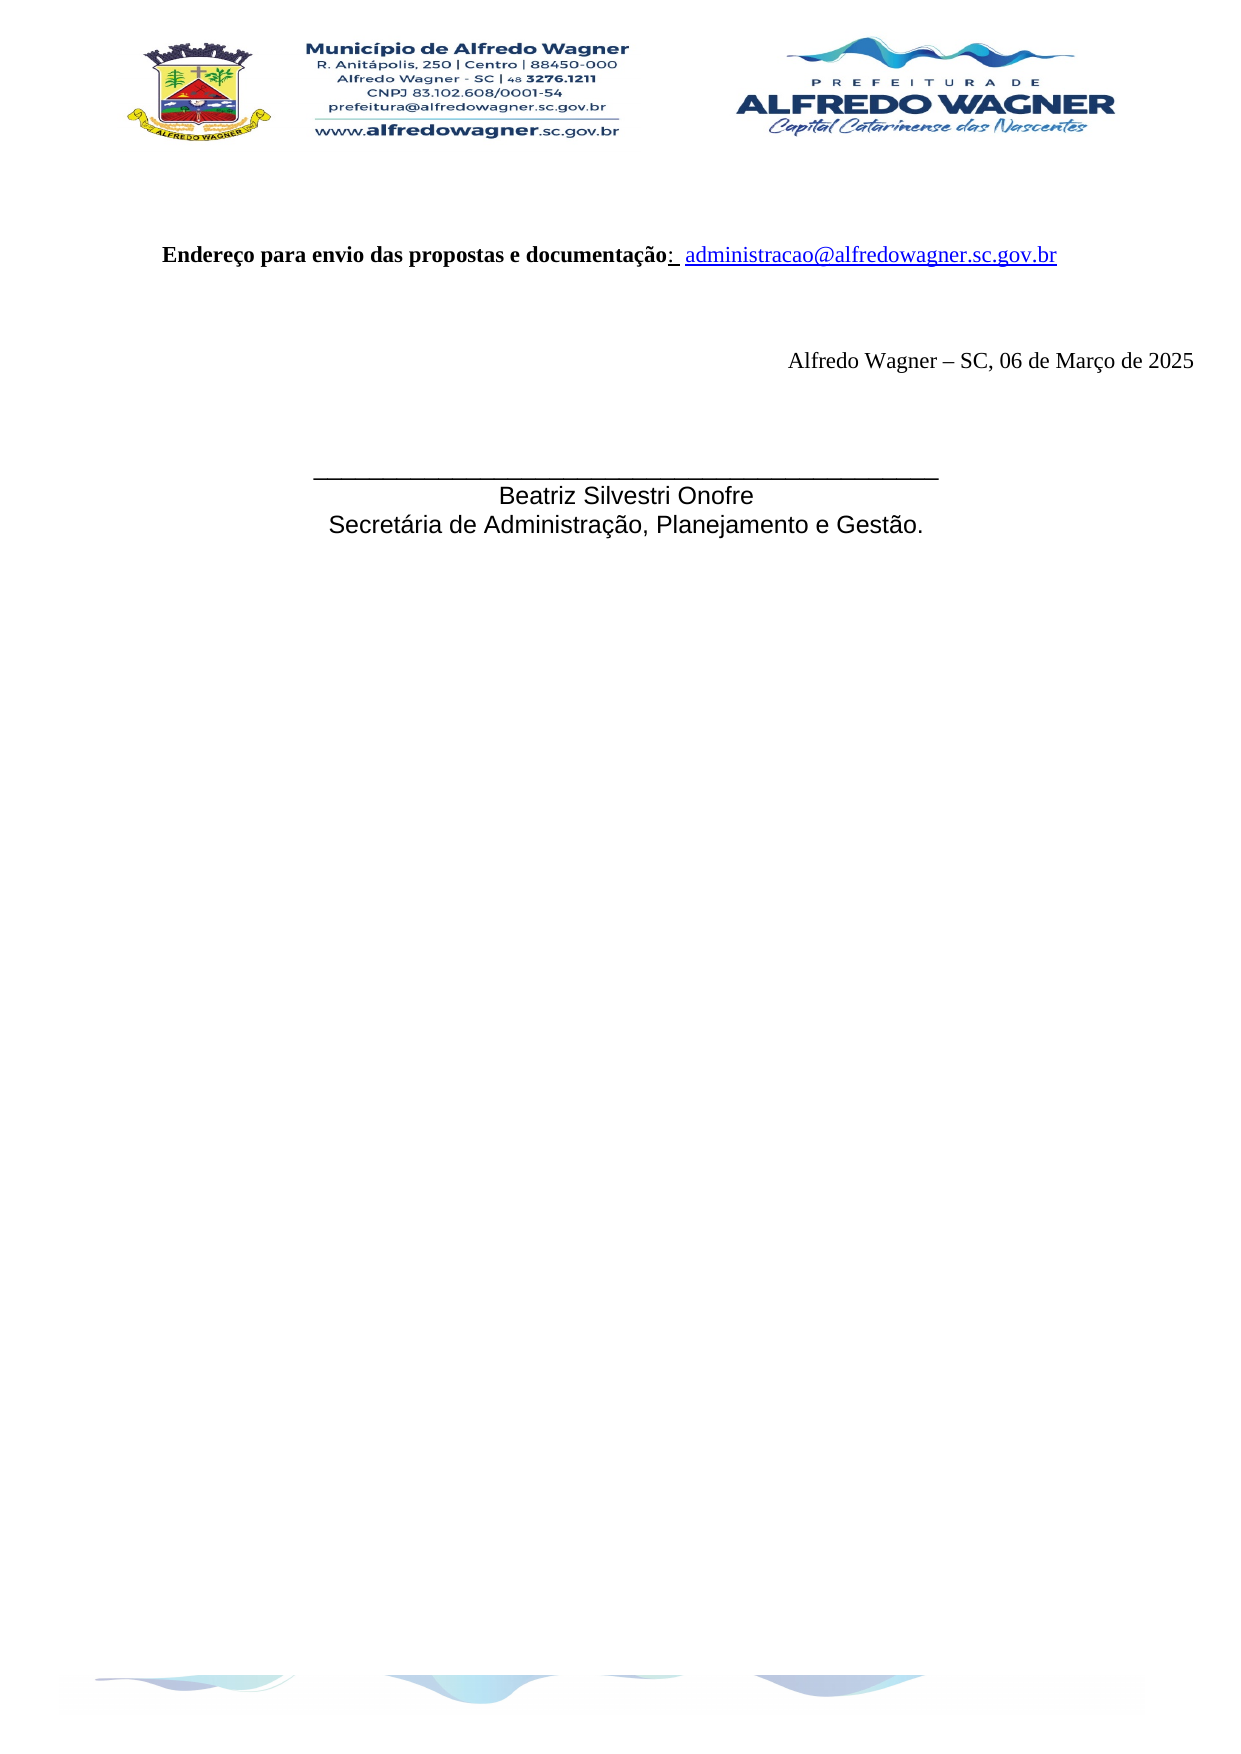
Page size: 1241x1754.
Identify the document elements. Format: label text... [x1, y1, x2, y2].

picture [117, 31, 641, 152]
text Alfredo Wagner – SC, 06 de Março de 2025 [162, 347, 1194, 373]
picture [721, 26, 1137, 152]
picture [58, 1675, 1146, 1715]
text Beatriz Silvestri Onofre [58, 481, 1194, 510]
text Secretária de Administração, Planejamento e Gestão. [58, 510, 1194, 539]
text Endereço para envio das propostas e documentação: administracao@alfredowagner.sc.gov.br [162, 242, 1194, 268]
text _____________________________________________ [58, 452, 1194, 481]
